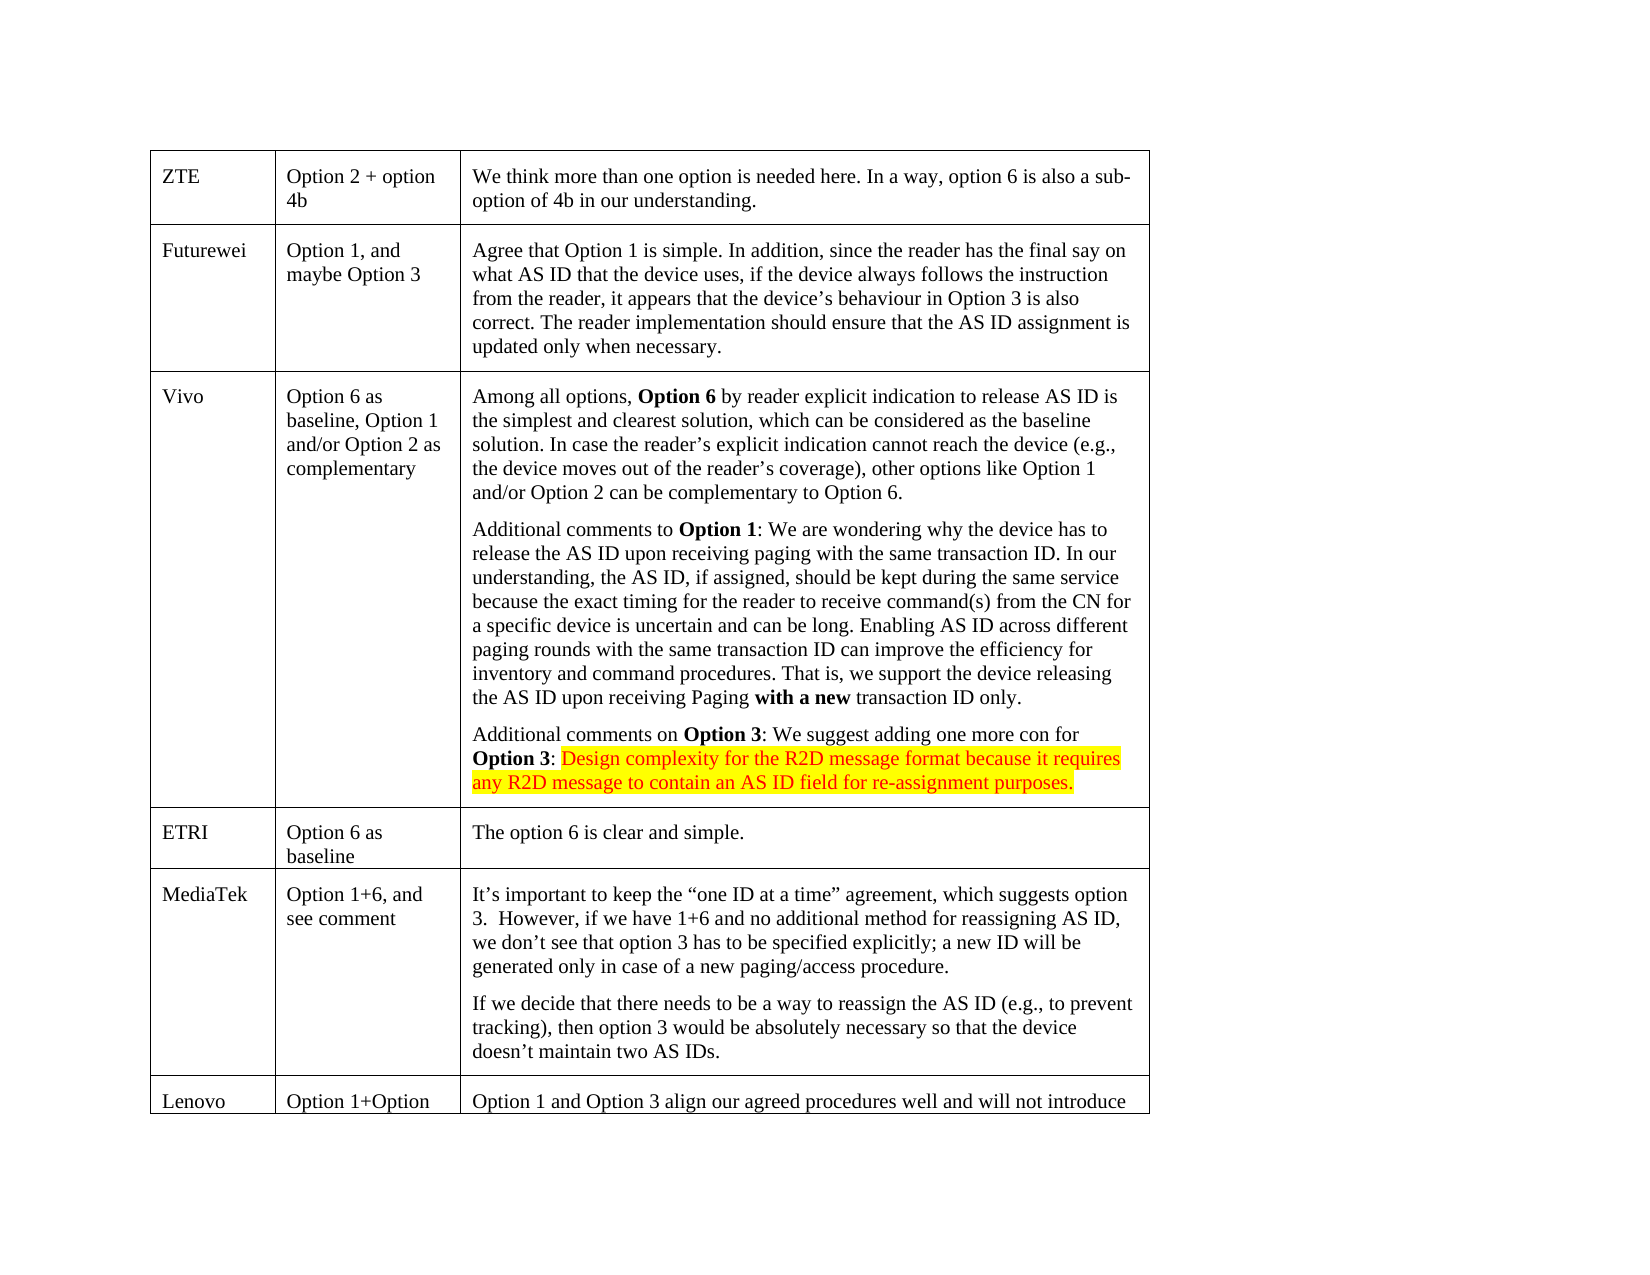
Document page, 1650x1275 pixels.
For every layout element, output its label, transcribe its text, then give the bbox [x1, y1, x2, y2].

table_cell Futurewei [151, 225, 275, 371]
table_cell Option 6 as baseline, Option 1 and/or Option 2 as complementary [276, 372, 460, 807]
table_cell Lenovo [151, 1076, 275, 1113]
table_cell MediaTek [151, 869, 275, 1075]
table_cell ZTE [151, 151, 275, 224]
table_cell It’s important to keep the “one ID at a time” agreement, which suggests option 3. However, if we have 1+6 and no additional method for reassigning AS ID, we don’t see that option 3 has to be specified explicitly; a new ID will be generated only in case of a new paging/access procedure. If we decide that there needs to be a way to reassign the AS ID (e.g., to prevent tracking), then option 3 would be absolutely necessary so that the device doesn’t maintain two AS IDs. [461, 869, 1149, 1075]
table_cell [461, 1076, 1149, 1113]
table_cell Among all options, Option 6 by reader explicit indication to release AS ID is the simplest and clearest solution, which can be considered as the baseline solution. In case the reader’s explicit indication cannot reach the device (e.g., the device moves out of the reader’s coverage), other options like Option 1 and/or Option 2 can be complementary to Option 6. Additional comments to Option 1: We are wondering why the device has to release the AS ID upon receiving paging with the same transaction ID. In our understanding, the AS ID, if assigned, should be kept during the same service because the exact timing for the reader to receive command(s) from the CN for a specific device is uncertain and can be long. Enabling AS ID across different paging rounds with the same transaction ID can improve the efficiency for inventory and command procedures. That is, we support the device releasing the AS ID upon receiving Paging with a new transaction ID only. Additional comments on Option 3: We suggest adding one more con for Option 3: Design complexity for the R2D message format because it requires any R2D message to contain an AS ID field for re-assignment purposes. [461, 372, 1149, 807]
table_cell We think more than one option is needed here. In a way, option 6 is also a sub-option of 4b in our understanding. [461, 151, 1149, 224]
table_cell Option 6 as baseline [276, 808, 460, 868]
table_cell Vivo [151, 372, 275, 807]
table_cell Option 2 + option 4b [276, 151, 460, 224]
table_cell Option 1+6, and see comment [276, 869, 460, 1075]
table_cell The option 6 is clear and simple. [461, 808, 1149, 868]
table_cell Agree that Option 1 is simple. In addition, since the reader has the final say on what AS ID that the device uses, if the device always follows the instruction from the reader, it appears that the device’s behaviour in Option 3 is also correct. The reader implementation should ensure that the AS ID assignment is updated only when necessary. [461, 225, 1149, 371]
table_cell Option 1, and maybe Option 3 [276, 225, 460, 371]
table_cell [276, 1076, 460, 1113]
table_cell ETRI [151, 808, 275, 868]
